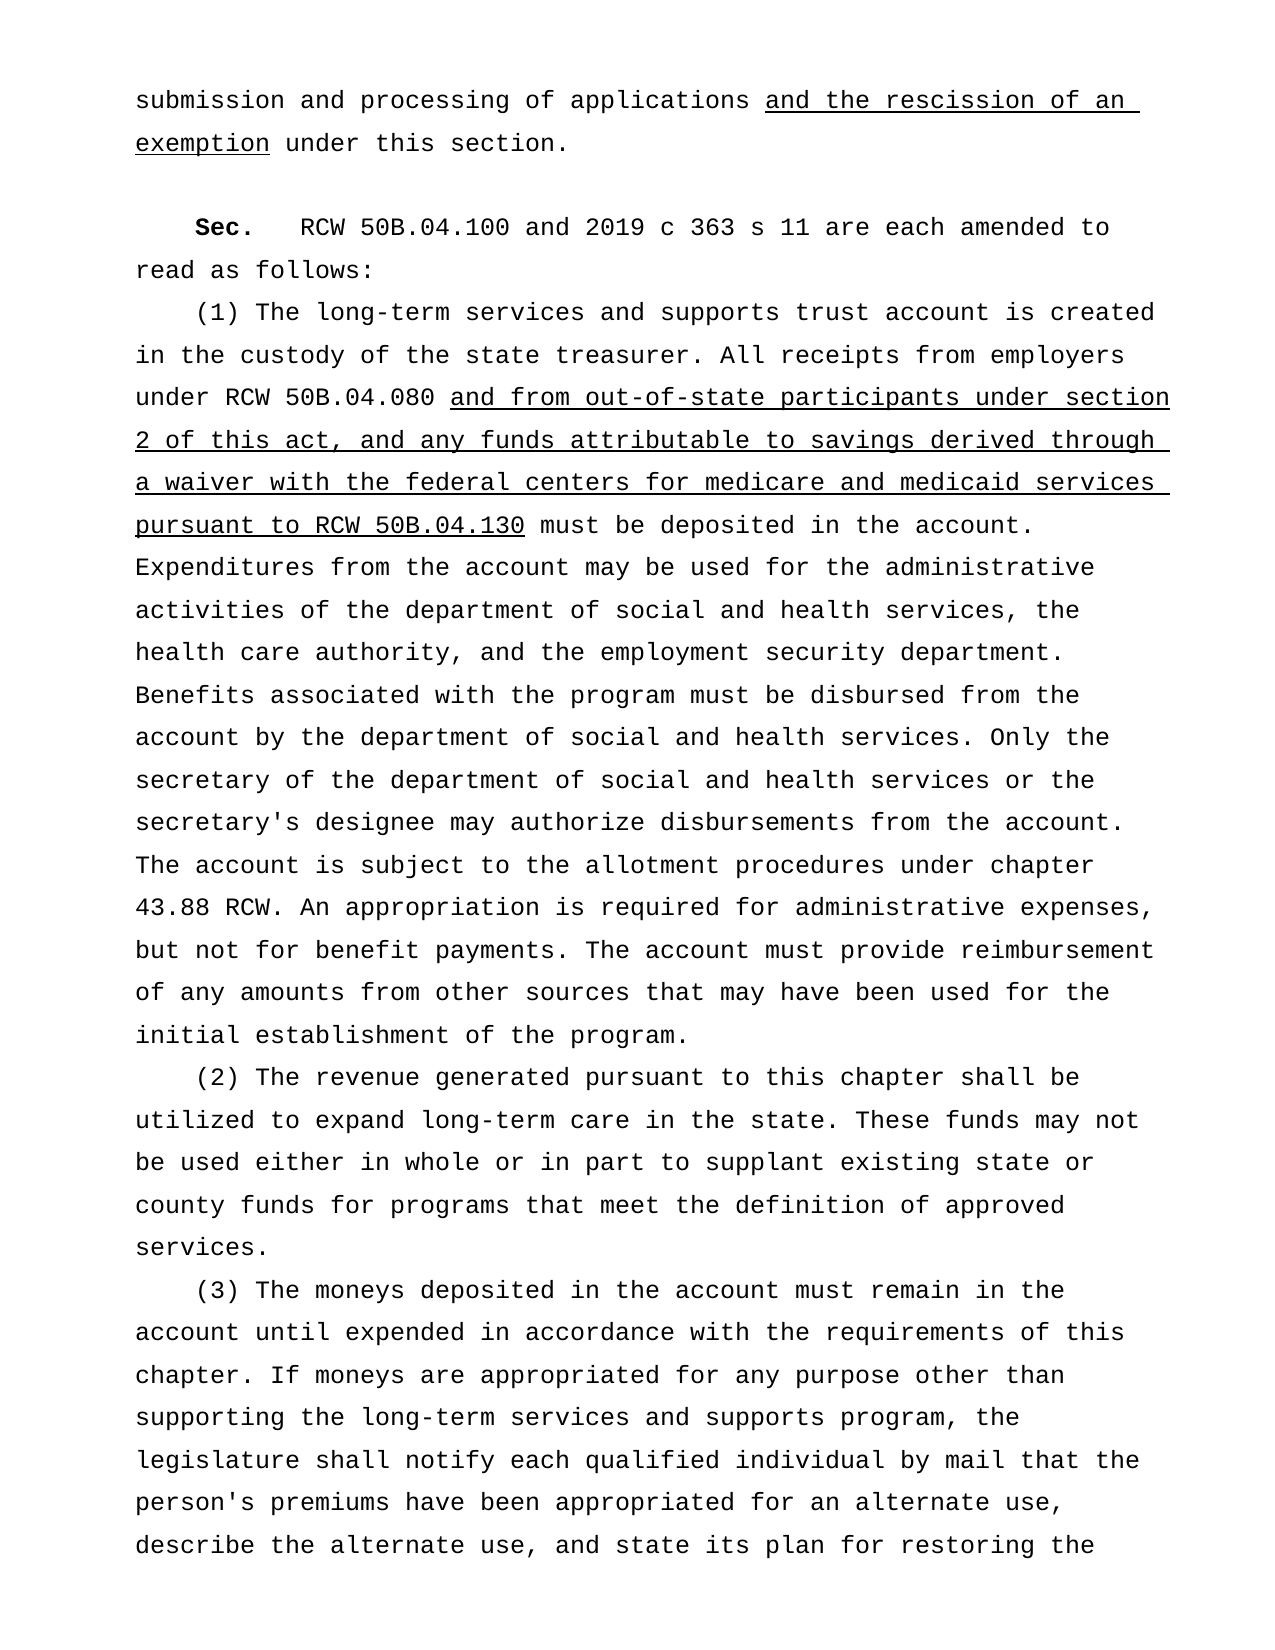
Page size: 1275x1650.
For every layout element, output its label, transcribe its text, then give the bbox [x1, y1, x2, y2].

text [135, 1264, 1170, 1562]
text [135, 75, 1170, 160]
text (1) The long-term services and supports trust account is created in the custody of the state treasurer. All receipts from employers under RCW 50B.04.080 and from out-of-state participants under section 2 of this act, and any funds attributable to savings derived through a waiver with the federal centers for medicare and medicaid services pursuant to RCW 50B.04.130 must be deposited in the account. Expenditures from the account may be used for the administrative activities of the department of social and health services, the health care authority, and the employment security department. Benefits associated with the program must be disbursed from the account by the department of social and health services. Only the secretary of the department of social and health services or the secretary's designee may authorize disbursements from the account. The account is subject to the allotment procedures under chapter 43.88 RCW. An appropriation is required for administrative expenses, but not for benefit payments. The account must provide reimbursement of any amounts from other sources that may have been used for the initial establishment of the program. [135, 287, 1170, 450]
text (2) The revenue generated pursuant to this chapter shall be utilized to expand long-term care in the state. These funds may not be used either in whole or in part to supplant existing state or county funds for programs that meet the definition of approved services. [135, 1052, 1170, 1264]
text Sec. RCW 50B.04.100 and 2019 c 363 s 11 are each amended to read as follows: [135, 202, 1170, 287]
text (1) The long-term services and supports trust account is created in the custody of the state treasurer. All receipts from employers under RCW 50B.04.080 and from out-of-state participants under section 2 of this act, and any funds attributable to savings derived through a waiver with the federal centers for medicare and medicaid services pursuant to RCW 50B.04.130 must be deposited in the account. Expenditures from the account may be used for the administrative activities of the department of social and health services, the health care authority, and the employment security department. Benefits associated with the program must be disbursed from the account by the department of social and health services. Only the secretary of the department of social and health services or the secretary's designee may authorize disbursements from the account. The account is subject to the allotment procedures under chapter 43.88 RCW. An appropriation is required for administrative expenses, but not for benefit payments. The account must provide reimbursement of any amounts from other sources that may have been used for the initial establishment of the program. [135, 495, 1170, 1052]
